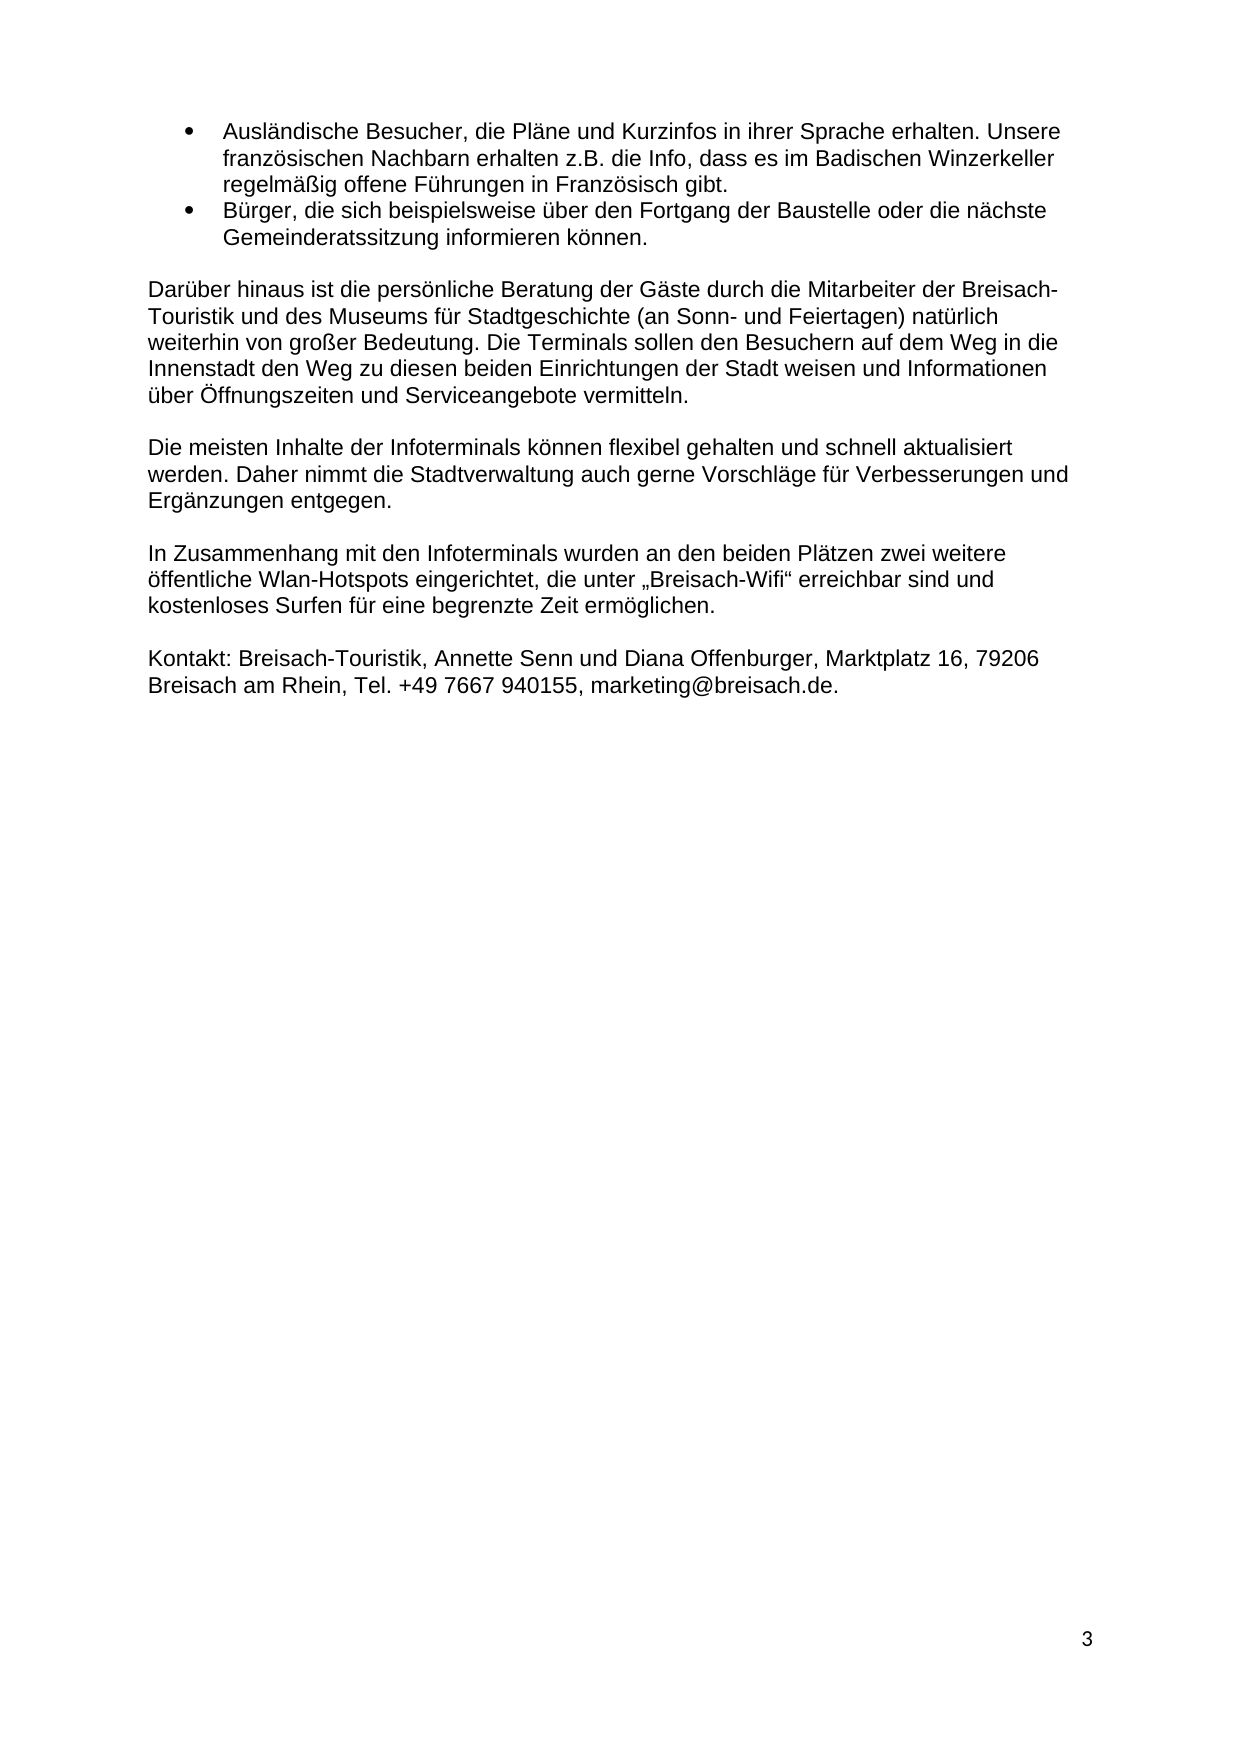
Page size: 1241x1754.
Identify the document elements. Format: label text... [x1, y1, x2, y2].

text In Zusammenhang mit den Infoterminals wurden an den beiden Plätzen zwei weitere öffentliche Wlan-Hotspots eingerichtet, die unter „Breisach-Wifi“ erreichbar sind und kostenloses Surfen für eine begrenzte Zeit ermöglichen. [148, 540, 1092, 619]
list Bürger, die sich beispielsweise über den Fortgang der Baustelle oder die nächste Gemeinderatssitzung informieren können. [185, 197, 1092, 250]
text Darüber hinaus ist die persönliche Beratung der Gäste durch die Mitarbeiter der Breisach-Touristik und des Museums für Stadtgeschichte (an Sonn- und Feiertagen) natürlich weiterhin von großer Bedeutung. Die Terminals sollen den Besuchern auf dem Weg in die Innenstadt den Weg zu diesen beiden Einrichtungen der Stadt weisen und Informationen über Öffnungszeiten und Serviceangebote vermitteln. [148, 276, 1092, 408]
text Kontakt: Breisach-Touristik, Annette Senn und Diana Offenburger, Marktplatz 16, 79206 Breisach am Rhein, Tel. +49 7667 940155, marketing@breisach.de. [148, 645, 1092, 698]
list Ausländische Besucher, die Pläne und Kurzinfos in ihrer Sprache erhalten. Unsere französischen Nachbarn erhalten z.B. die Info, dass es im Badischen Winzerkeller regelmäßig offene Führungen in Französisch gibt. [185, 118, 1092, 197]
text Die meisten Inhalte der Infoterminals können flexibel gehalten und schnell aktualisiert werden. Daher nimmt die Stadtverwaltung auch gerne Vorschläge für Verbesserungen und Ergänzungen entgegen. [148, 434, 1092, 513]
